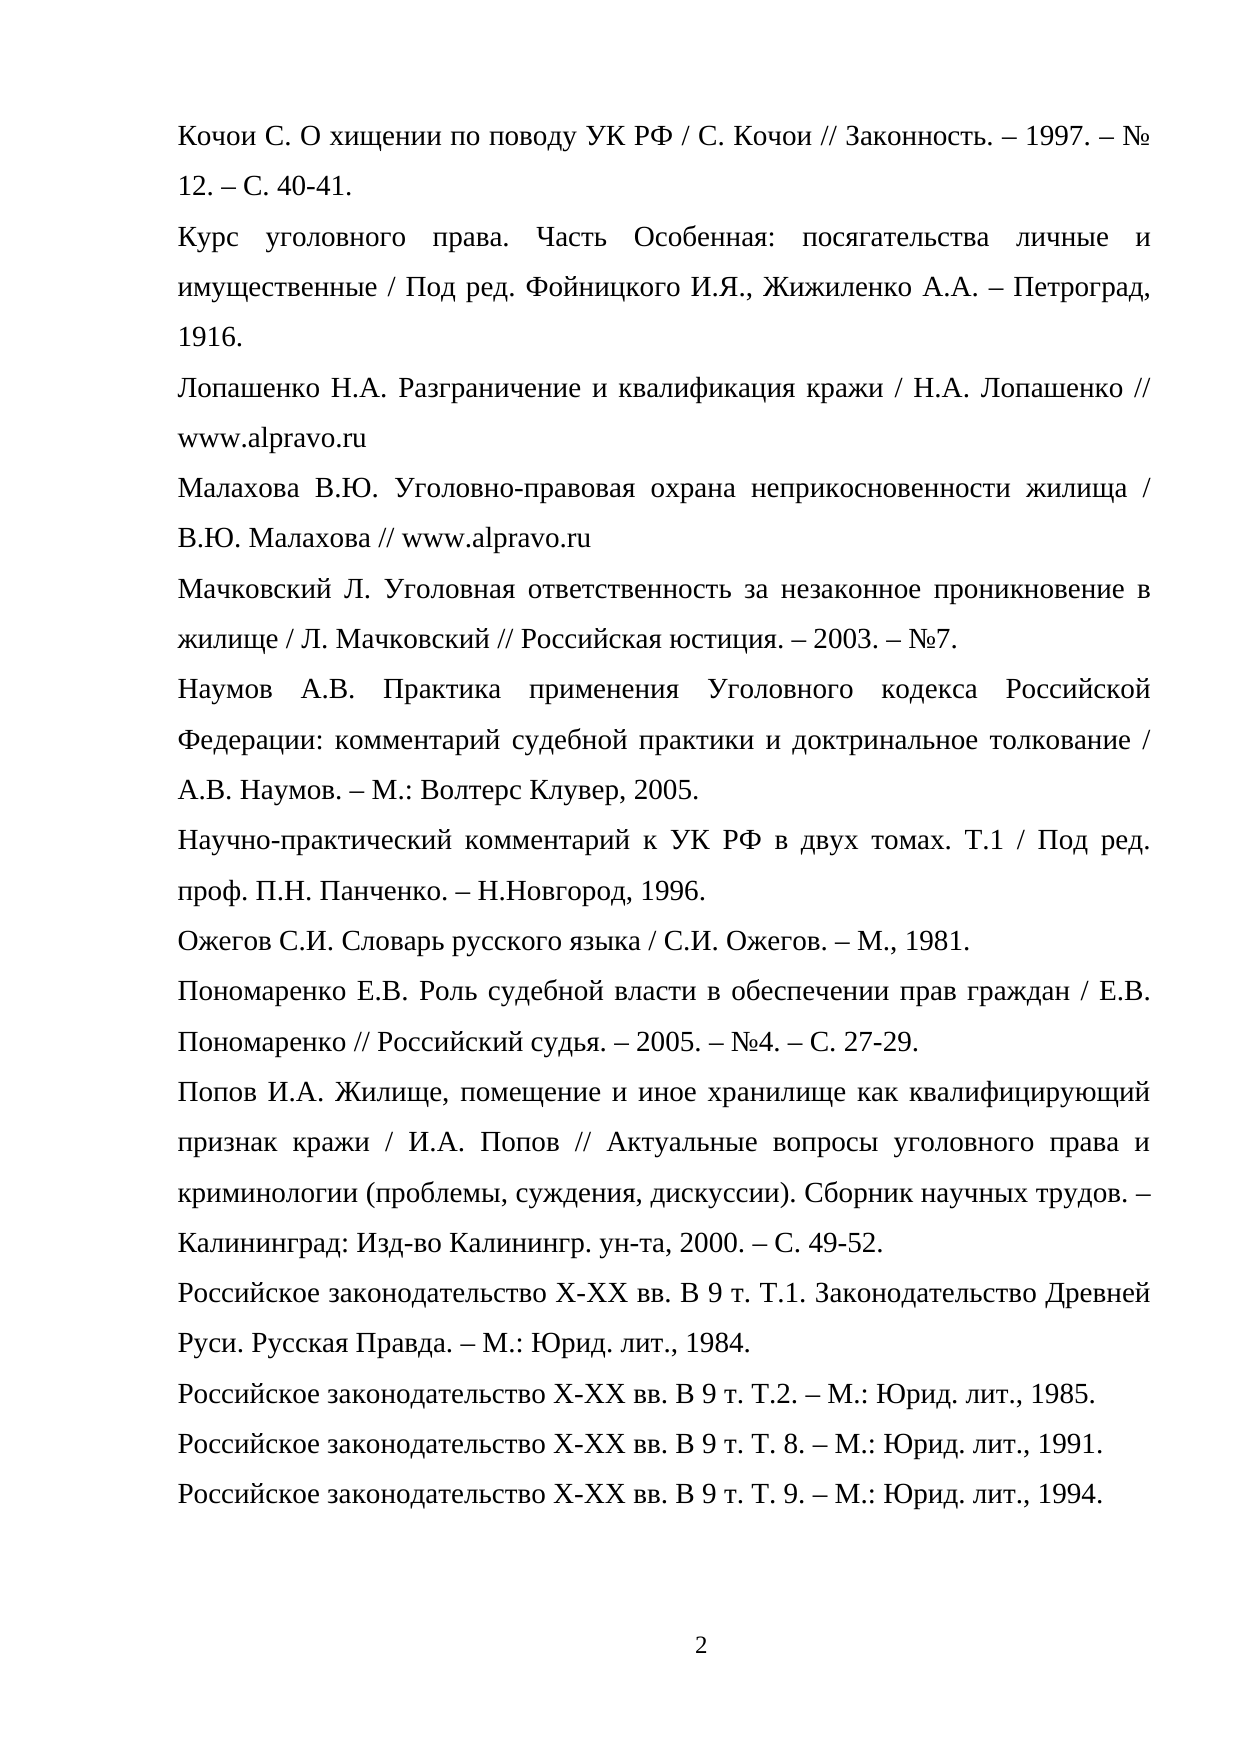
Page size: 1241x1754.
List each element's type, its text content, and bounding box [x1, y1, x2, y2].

text Лопашенко Н.А. Разграничение и квалификация кражи / Н.А. Лопашенко // www.alpravo.ru [177, 370, 1152, 453]
text Мачковский Л. Уголовная ответственность за незаконное проникновение в жилище / Л. Мачковский // Российская юстиция. – 2003. – №7. [177, 571, 1152, 655]
text Российское законодательство X-XX вв. В 9 т. Т. 8. – М.: Юрид. лит., 1991. [177, 1426, 1152, 1460]
text Наумов А.В. Практика применения Уголовного кодекса Российской Федерации: комментарий судебной практики и доктринальное толкование / А.В. Наумов. – М.: Волтерс Клувер, 2005. [177, 672, 1152, 806]
text Пономаренко Е.В. Роль судебной власти в обеспечении прав граждан / Е.В. Пономаренко // Российский судья. – 2005. – №4. – С. 27-29. [177, 973, 1152, 1057]
text Курс уголовного права. Часть Особенная: посягательства личные и имущественные / Под ред. Фойницкого И.Я., Жижиленко А.А. – Петроград, 1916. [177, 219, 1152, 353]
text Научно-практический комментарий к УК РФ в двух томах. Т.1 / Под ред. проф. П.Н. Панченко. – Н.Новгород, 1996. [177, 822, 1152, 906]
text Ожегов С.И. Словарь русского языка / С.И. Ожегов. – М., 1981. [177, 923, 1152, 957]
text Российское законодательство Х-ХХ вв. В 9 т. Т.1. Законодательство Древней Руси. Русская Правда. – М.: Юрид. лит., 1984. [177, 1275, 1152, 1359]
text Малахова В.Ю. Уголовно-правовая охрана неприкосновенности жилища / В.Ю. Малахова // www.alpravo.ru [177, 470, 1152, 554]
text Попов И.А. Жилище, помещение и иное хранилище как квалифицирующий признак кражи / И.А. Попов // Актуальные вопросы уголовного права и криминологии (проблемы, суждения, дискуссии). Сборник научных трудов. – Калининград: Изд-во Калинингр. ун-та, 2000. – С. 49-52. [177, 1074, 1152, 1258]
text Российское законодательство Х-ХХ вв. В 9 т. Т.2. – М.: Юрид. лит., 1985. [177, 1376, 1152, 1409]
text Российское законодательство X-XX вв. В 9 т. Т. 9. – М.: Юрид. лит., 1994. [177, 1477, 1152, 1510]
text Кочои С. О хищении по поводу УК РФ / С. Кочои // Законность. – 1997. – № 12. – С. 40-41. [177, 118, 1152, 202]
